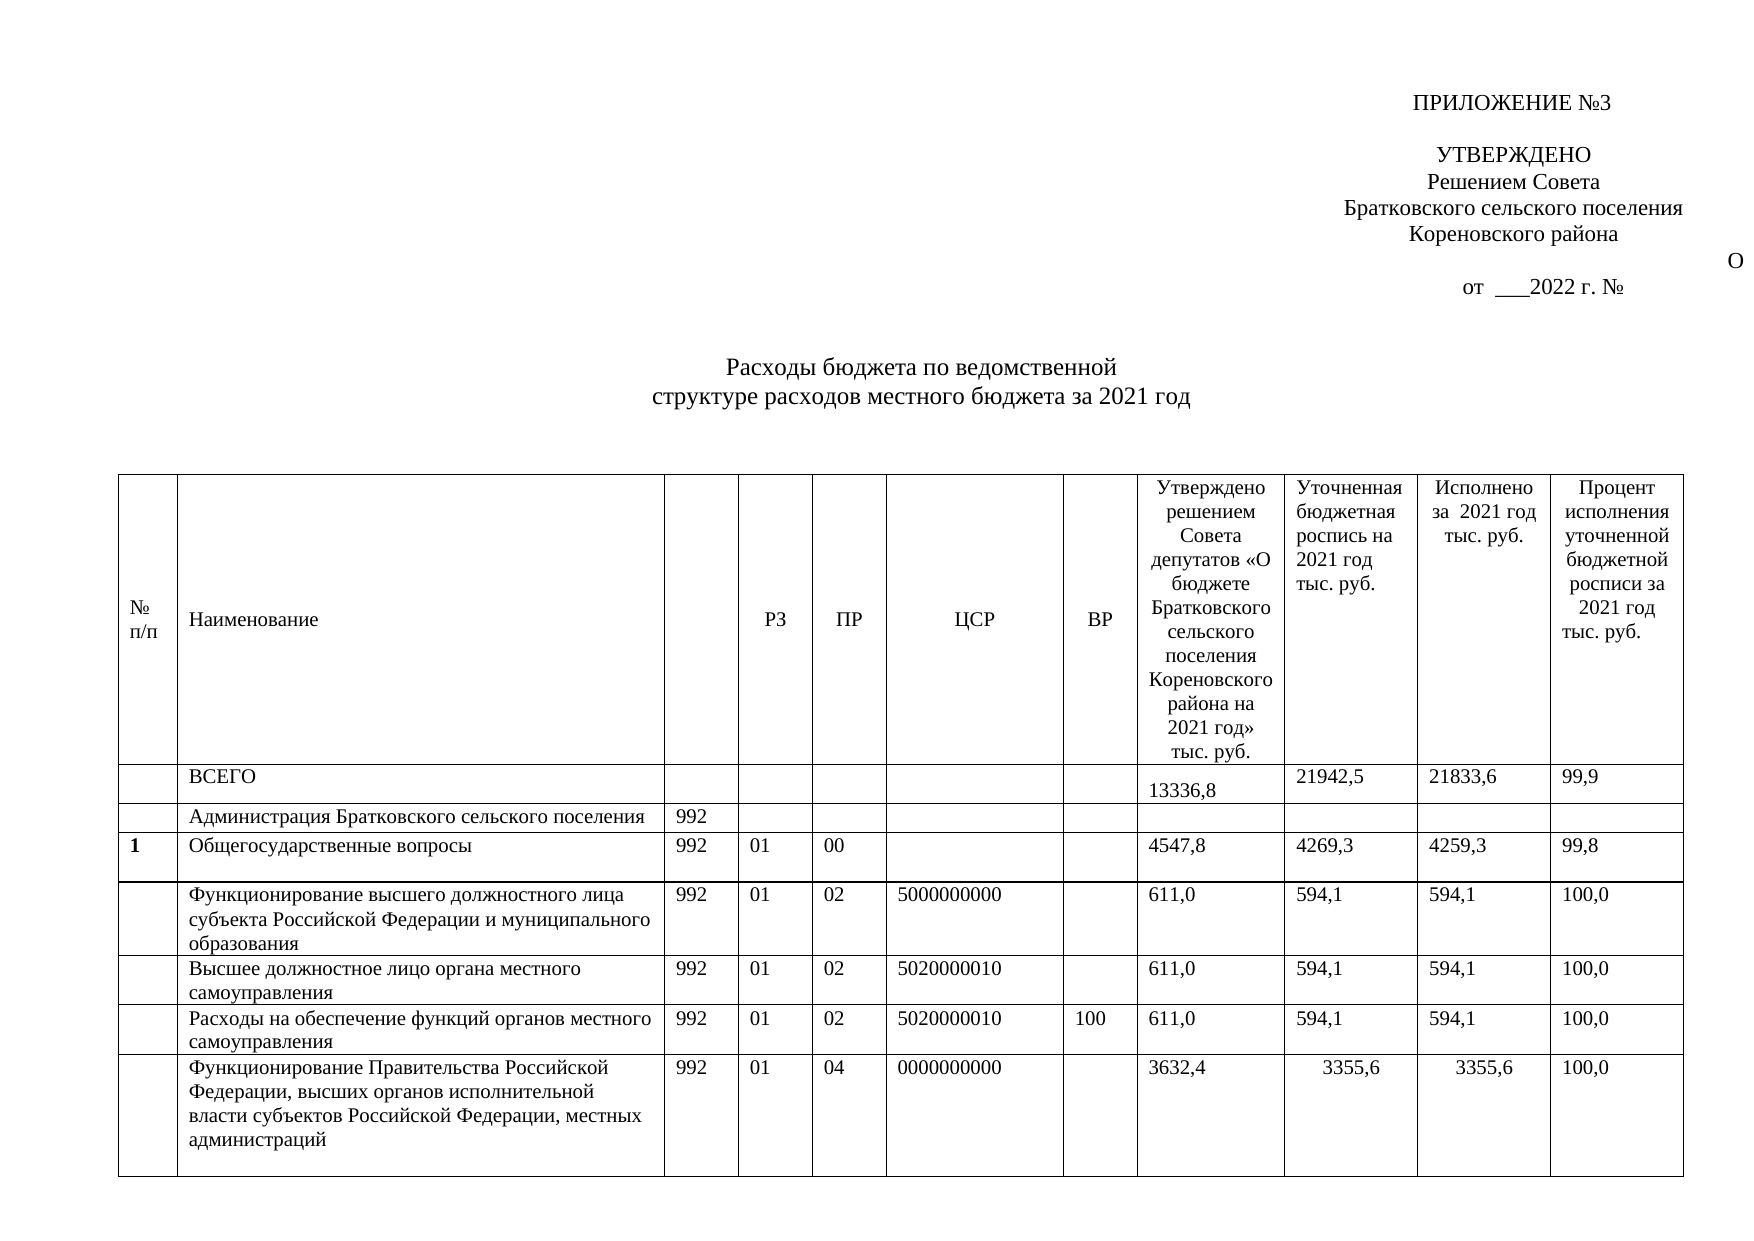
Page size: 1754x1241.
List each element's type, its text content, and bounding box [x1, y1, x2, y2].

text ПРИЛОЖЕНИЕ №3 [118, 89, 1724, 115]
text Кореновского района [118, 220, 1728, 247]
table_cell 21942,5 [1285, 765, 1417, 802]
table_cell 13336,8 [1138, 765, 1284, 802]
text структуре расходов местного бюджета за 2021 год [118, 381, 1724, 410]
table_cell 21833,6 [1418, 765, 1550, 802]
table_cell [887, 765, 1063, 802]
table_cell Функционирование высшего должностного лица субъекта Российской Федерации и муниципального образования [178, 883, 664, 954]
table_cell 02 [813, 1005, 886, 1054]
text Оот ___2022 г. № [1358, 247, 1728, 299]
table_cell 100,0 [1551, 956, 1683, 1004]
table_cell [1064, 883, 1137, 954]
table_header РЗ [739, 475, 812, 763]
table_cell [1285, 804, 1417, 832]
table_cell [1064, 804, 1137, 832]
table_header Исполнено за 2021 год тыс. руб. [1418, 475, 1550, 763]
table_cell 04 [813, 1055, 886, 1176]
table_cell [119, 1005, 177, 1054]
table_cell 594,1 [1418, 956, 1550, 1004]
table_cell 992 [665, 833, 738, 881]
table_cell 594,1 [1418, 883, 1550, 954]
table_cell 594,1 [1418, 1005, 1550, 1054]
text УТВЕРЖДЕНО [118, 141, 1728, 168]
table_cell [813, 765, 886, 802]
table_cell 4269,3 [1285, 833, 1417, 881]
table_cell 611,0 [1138, 1005, 1284, 1054]
table_cell [887, 804, 1063, 832]
table_cell 992 [665, 804, 738, 832]
table_cell 100 [1064, 1005, 1137, 1054]
table_cell 594,1 [1285, 956, 1417, 1004]
table_cell 5000000000 [887, 883, 1063, 954]
table_header Процент исполнения уточненной бюджетной росписи за 2021 год тыс. руб. [1551, 475, 1683, 763]
table_cell 100,0 [1551, 1055, 1683, 1176]
table_cell 00 [813, 833, 886, 881]
table_cell 3355,6 [1418, 1055, 1550, 1176]
table_header ПР [813, 475, 886, 763]
table_header ВР [1064, 475, 1137, 763]
table_cell [813, 804, 886, 832]
table_cell [119, 956, 177, 1004]
table_header ЦСР [887, 475, 1063, 763]
table_cell Общегосударственные вопросы [178, 833, 664, 881]
table_cell [119, 1055, 177, 1176]
text Расходы бюджета по ведомственной [118, 352, 1724, 381]
table_cell 1 [119, 833, 177, 881]
table_cell 01 [739, 833, 812, 881]
table_cell 4259,3 [1418, 833, 1550, 881]
table_cell 99,9 [1551, 765, 1683, 802]
table_cell 99,8 [1551, 833, 1683, 881]
table_cell 3632,4 [1138, 1055, 1284, 1176]
table_cell 594,1 [1285, 883, 1417, 954]
table_header [665, 475, 738, 763]
table_cell [1064, 765, 1137, 802]
table_cell 02 [813, 883, 886, 954]
table_cell 611,0 [1138, 883, 1284, 954]
table_cell Администрация Братковского сельского поселения [178, 804, 664, 832]
table_cell 100,0 [1551, 883, 1683, 954]
table_cell 992 [665, 1005, 738, 1054]
table_cell 0000000000 [887, 1055, 1063, 1176]
table_cell 01 [739, 883, 812, 954]
table_header Уточненная бюджетная роспись на 2021 год тыс. руб. [1285, 475, 1417, 763]
table_cell 01 [739, 956, 812, 1004]
table_cell Функционирование Правительства Российской Федерации, высших органов исполнительной власти субъектов Российской Федерации, местных администраций [178, 1055, 664, 1176]
table_cell [1138, 804, 1284, 832]
table_header Утверждено решением Совета депутатов «О бюджете Братковского сельского поселения Кореновского района на 2021 год» тыс. руб. [1138, 475, 1284, 763]
table_cell [1064, 956, 1137, 1004]
table_cell 611,0 [1138, 956, 1284, 1004]
table_cell [1418, 804, 1550, 832]
table_cell [119, 883, 177, 954]
table_cell 01 [739, 1055, 812, 1176]
table_cell 5020000010 [887, 1005, 1063, 1054]
table_cell 992 [665, 883, 738, 954]
table_cell [1064, 833, 1137, 881]
table_cell 100,0 [1551, 1005, 1683, 1054]
table_cell [1551, 804, 1683, 832]
table_cell [739, 765, 812, 802]
table_cell 01 [739, 1005, 812, 1054]
table_cell ВСЕГО [178, 765, 664, 802]
table_cell [119, 765, 177, 802]
table_cell [1064, 1055, 1137, 1176]
table_cell 4547,8 [1138, 833, 1284, 881]
table_cell 3355,6 [1285, 1055, 1417, 1176]
table_cell [665, 765, 738, 802]
table_cell 02 [813, 956, 886, 1004]
table_cell 594,1 [1285, 1005, 1417, 1054]
text Решением Совета [118, 168, 1728, 194]
table_cell Высшее должностное лицо органа местного самоуправления [178, 956, 664, 1004]
table_cell [887, 833, 1063, 881]
table_header Наименование [178, 475, 664, 763]
table_cell Расходы на обеспечение функций органов местного самоуправления [178, 1005, 664, 1054]
table_cell 5020000010 [887, 956, 1063, 1004]
table_cell [119, 804, 177, 832]
table_header № п/п [119, 475, 177, 763]
table_cell [739, 804, 812, 832]
table_cell 992 [665, 1055, 738, 1176]
table_cell 992 [665, 956, 738, 1004]
text Братковского сельского поселения [118, 194, 1728, 220]
